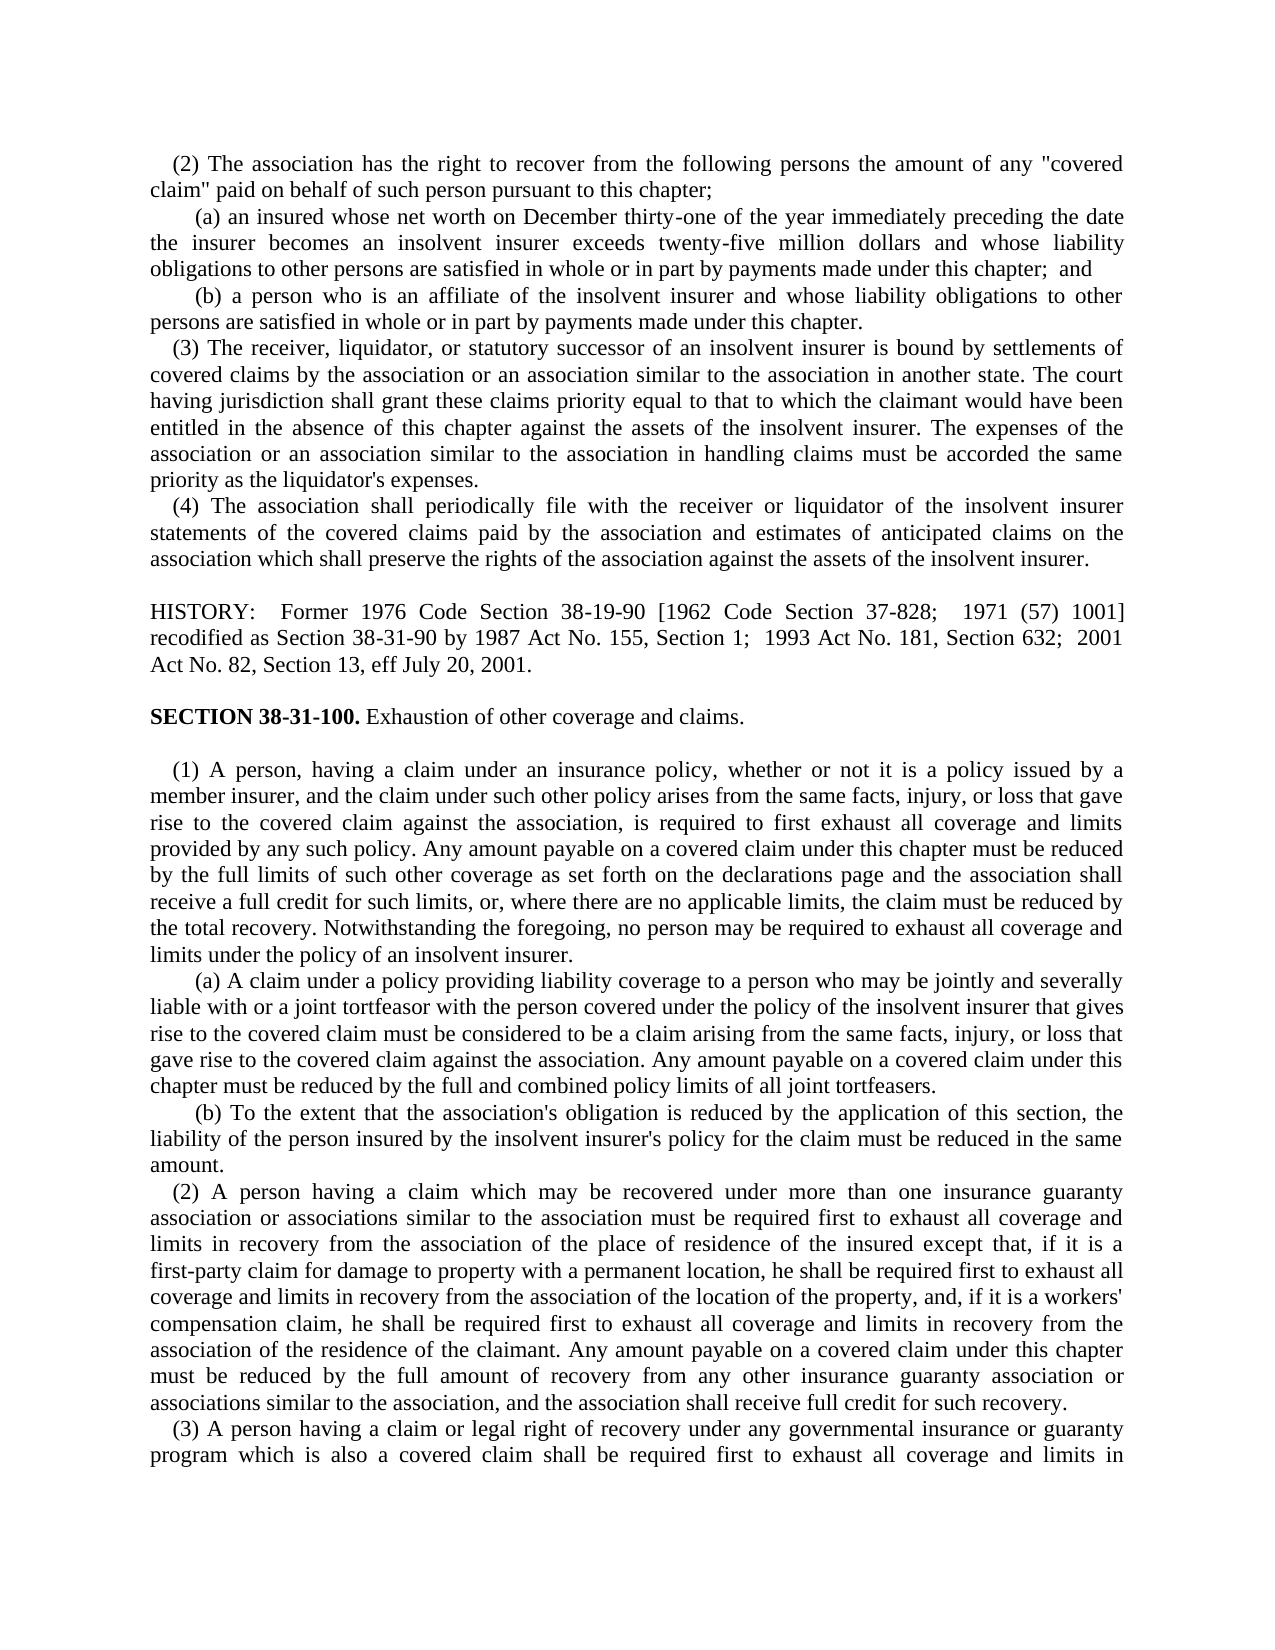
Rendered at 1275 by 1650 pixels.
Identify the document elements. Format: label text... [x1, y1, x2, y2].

text (2) A person having a claim which may be recovered under more than one insurance guaranty association or associations similar to the association must be required first to exhaust all coverage and limits in recovery from the association of the place of residence of the insured except that, if it is a first-party claim for damage to property with a permanent location, he shall be required first to exhaust all coverage and limits in recovery from the association of the location of the property, and, if it is a workers' compensation claim, he shall be required first to exhaust all coverage and limits in recovery from the association of the residence of the claimant. Any amount payable on a covered claim under this chapter must be reduced by the full amount of recovery from any other insurance guaranty association or associations similar to the association, and the association shall receive full credit for such recovery. [150, 1178, 1125, 1415]
text (b) a person who is an affiliate of the insolvent insurer and whose liability obligations to other persons are satisfied in whole or in part by payments made under this chapter. [150, 282, 1125, 334]
text (a) A claim under a policy providing liability coverage to a person who may be jointly and severally liable with or a joint tortfeasor with the person covered under the policy of the insolvent insurer that gives rise to the covered claim must be considered to be a claim arising from the same facts, injury, or loss that gave rise to the covered claim against the association. Any amount payable on a covered claim under this chapter must be reduced by the full and combined policy limits of all joint tortfeasers. [150, 967, 1125, 1099]
text (3) The receiver, liquidator, or statutory successor of an insolvent insurer is bound by settlements of covered claims by the association or an association similar to the association in another state. The court having jurisdiction shall grant these claims priority equal to that to which the claimant would have been entitled in the absence of this chapter against the assets of the insolvent insurer. The expenses of the association or an association similar to the association in handling claims must be accorded the same priority as the liquidator's expenses. [150, 334, 1125, 493]
text HISTORY: Former 1976 Code Section 38-19-90 [1962 Code Section 37-828; 1971 (57) 1001] recodified as Section 38-31-90 by 1987 Act No. 155, Section 1; 1993 Act No. 181, Section 632; 2001 Act No. 82, Section 13, eff July 20, 2001. [150, 598, 1125, 677]
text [150, 1415, 1125, 1468]
text (a) an insured whose net worth on December thirty-one of the year immediately preceding the date the insurer becomes an insolvent insurer exceeds twenty-five million dollars and whose liability obligations to other persons are satisfied in whole or in part by payments made under this chapter; and [150, 203, 1125, 282]
text (4) The association shall periodically file with the receiver or liquidator of the insolvent insurer statements of the covered claims paid by the association and estimates of anticipated claims on the association which shall preserve the rights of the association against the assets of the insolvent insurer. [150, 493, 1125, 572]
text (1) A person, having a claim under an insurance policy, whether or not it is a policy issued by a member insurer, and the claim under such other policy arises from the same facts, injury, or loss that gave rise to the covered claim against the association, is required to first exhaust all coverage and limits provided by any such policy. Any amount payable on a covered claim under this chapter must be reduced by the full limits of such other coverage as set forth on the declarations page and the association shall receive a full credit for such limits, or, where there are no applicable limits, the claim must be reduced by the total recovery. Notwithstanding the foregoing, no person may be required to exhaust all coverage and limits under the policy of an insolvent insurer. [150, 756, 1125, 967]
text SECTION 38-31-100. Exhaustion of other coverage and claims. [150, 703, 1125, 730]
text (b) To the extent that the association's obligation is reduced by the application of this section, the liability of the person insured by the insolvent insurer's policy for the claim must be reduced in the same amount. [150, 1099, 1125, 1178]
text (2) The association has the right to recover from the following persons the amount of any "covered claim" paid on behalf of such person pursuant to this chapter; [150, 150, 1125, 203]
